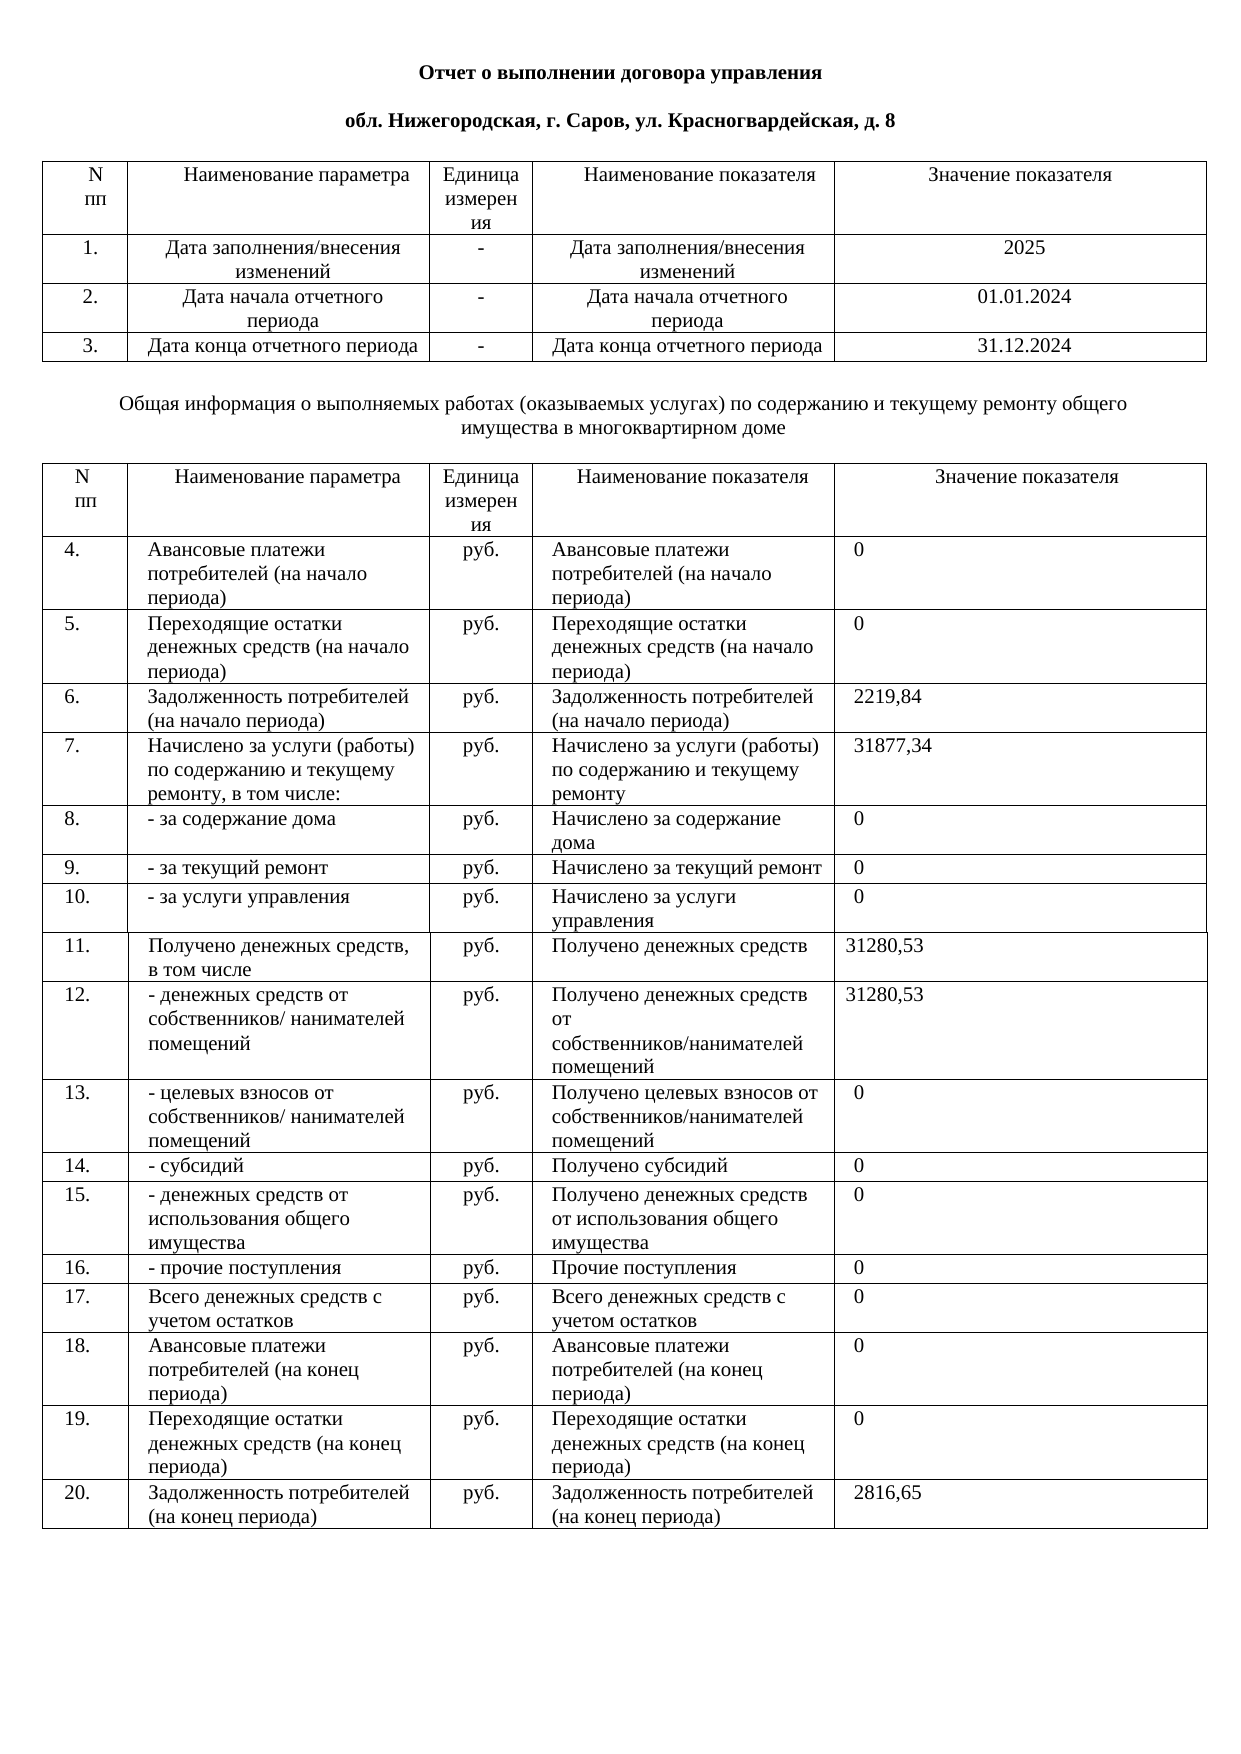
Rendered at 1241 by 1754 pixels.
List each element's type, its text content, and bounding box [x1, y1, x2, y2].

table_cell Получено субсидий [533, 1153, 834, 1181]
table_cell 2025 [835, 235, 1206, 283]
table_cell Начислено за услуги управления [533, 884, 834, 932]
table_cell руб. [431, 1255, 532, 1283]
table_cell Единица измерения [430, 464, 532, 536]
table_cell 20. [43, 1480, 128, 1528]
table_cell 9. [43, 855, 127, 883]
table_cell Общая информация о выполняемых работах (оказываемых услугах) по содержанию и текущему ремонту общего имущества в многоквартирном доме [43, 362, 1204, 463]
table_cell Получено денежных средств, в том числе [129, 933, 430, 981]
table_cell - за услуги управления [128, 884, 429, 932]
table_cell руб. [430, 537, 532, 609]
table_cell 0 [835, 1255, 1207, 1283]
table_cell Получено денежных средств от собственников/нанимателей помещений [533, 982, 834, 1078]
table_cell 0 [835, 537, 1206, 609]
table_cell Начислено за услуги (работы) по содержанию и текущему ремонту, в том числе: [128, 733, 429, 805]
table_cell Переходящие остатки денежных средств (на начало периода) [128, 610, 429, 683]
table_header Единица измерения [430, 162, 532, 234]
table_cell Начислено за текущий ремонт [533, 855, 834, 883]
table_cell Дата конца отчетного периода [128, 333, 429, 361]
table_cell Авансовые платежи потребителей (на конец периода) [129, 1333, 430, 1405]
table_cell 31280,53 [835, 933, 1207, 981]
table_cell 16. [43, 1255, 128, 1283]
text Отчет о выполнении договора управления [42, 60, 1198, 84]
table_cell Авансовые платежи потребителей (на конец периода) [533, 1333, 834, 1405]
table_cell 5. [43, 610, 127, 683]
table_cell руб. [431, 1080, 532, 1152]
table_cell 7. [43, 733, 127, 805]
table_cell Наименование параметра [128, 464, 429, 536]
table_cell 0 [835, 855, 1206, 883]
table_cell 6. [43, 684, 127, 732]
table_cell Задолженность потребителей (на конец периода) [533, 1480, 834, 1528]
table_header Наименование параметра [128, 162, 429, 234]
table_cell 13. [43, 1080, 128, 1152]
table_cell 2816,65 [835, 1480, 1207, 1528]
table_cell 14. [43, 1153, 128, 1181]
table_cell руб. [431, 1406, 532, 1478]
table_cell - [430, 284, 532, 332]
table_cell руб. [430, 610, 532, 683]
table_cell руб. [431, 1284, 532, 1332]
table_cell 0 [835, 1333, 1207, 1405]
table_cell 0 [835, 1406, 1207, 1478]
table_cell 18. [43, 1333, 128, 1405]
table_cell 0 [835, 1284, 1207, 1332]
table_cell 19. [43, 1406, 128, 1478]
table_cell Переходящие остатки денежных средств (на начало периода) [533, 610, 834, 683]
table_cell руб. [431, 1153, 532, 1181]
table_cell руб. [431, 1333, 532, 1405]
table_cell Получено денежных средств [533, 933, 834, 981]
table_cell Дата начала отчетного периода [533, 284, 834, 332]
table_cell 01.01.2024 [835, 284, 1206, 332]
table_cell 1. [43, 235, 127, 283]
table_cell 2219,84 [835, 684, 1206, 732]
table_cell 31.12.2024 [835, 333, 1206, 361]
table_cell 31280,53 [835, 982, 1207, 1078]
table_cell 8. [43, 806, 127, 854]
table_cell - за текущий ремонт [128, 855, 429, 883]
table_cell 15. [43, 1182, 128, 1254]
table_cell руб. [430, 884, 532, 932]
table_cell Переходящие остатки денежных средств (на конец периода) [533, 1406, 834, 1478]
table_cell руб. [431, 982, 532, 1078]
table_cell Получено денежных средств от использования общего имущества [533, 1182, 834, 1254]
table_cell 31877,34 [835, 733, 1206, 805]
table_cell 0 [835, 1182, 1207, 1254]
table_cell Переходящие остатки денежных средств (на конец периода) [129, 1406, 430, 1478]
table_cell Дата заполнения/внесения изменений [128, 235, 429, 283]
table_cell - за содержание дома [128, 806, 429, 854]
table_cell Значение показателя [835, 464, 1206, 536]
table_cell 0 [835, 1153, 1207, 1181]
table_cell 17. [43, 1284, 128, 1332]
table_cell 0 [835, 610, 1206, 683]
table_cell Дата конца отчетного периода [533, 333, 834, 361]
table_cell Дата начала отчетного периода [128, 284, 429, 332]
table_cell руб. [431, 933, 532, 981]
table_cell - целевых взносов от собственников/ нанимателей помещений [129, 1080, 430, 1152]
table_cell руб. [430, 684, 532, 732]
table_cell руб. [431, 1182, 532, 1254]
table_cell Всего денежных средств с учетом остатков [533, 1284, 834, 1332]
table_header Значение показателя [835, 162, 1206, 234]
table_cell - денежных средств от использования общего имущества [129, 1182, 430, 1254]
table_cell 3. [43, 333, 127, 361]
table_cell - субсидий [129, 1153, 430, 1181]
table_header N пп [43, 162, 127, 234]
table_cell руб. [430, 855, 532, 883]
table_cell Всего денежных средств с учетом остатков [129, 1284, 430, 1332]
table_cell 0 [835, 884, 1206, 932]
text обл. Нижегородская, г. Саров, ул. Красногвардейская, д. 8 [42, 108, 1198, 132]
table_cell 10. [43, 884, 127, 932]
table_cell Получено целевых взносов от собственников/нанимателей помещений [533, 1080, 834, 1152]
table_cell руб. [430, 733, 532, 805]
table_cell Начислено за услуги (работы) по содержанию и текущему ремонту [533, 733, 834, 805]
table_cell 12. [43, 982, 128, 1078]
table_cell Задолженность потребителей (на начало периода) [533, 684, 834, 732]
table_cell руб. [431, 1480, 532, 1528]
table_cell Прочие поступления [533, 1255, 834, 1283]
table_cell руб. [430, 806, 532, 854]
table_cell Дата заполнения/внесения изменений [533, 235, 834, 283]
table_cell Авансовые платежи потребителей (на начало периода) [533, 537, 834, 609]
table_cell - [430, 333, 532, 361]
table_cell Начислено за содержание дома [533, 806, 834, 854]
table_cell - прочие поступления [129, 1255, 430, 1283]
table_cell 4. [43, 537, 127, 609]
table_cell 0 [835, 1080, 1207, 1152]
table_cell - [430, 235, 532, 283]
table_cell Задолженность потребителей (на начало периода) [128, 684, 429, 732]
table_cell - денежных средств от собственников/ нанимателей помещений [129, 982, 430, 1078]
table_cell 11. [43, 933, 128, 981]
table_cell 2. [43, 284, 127, 332]
table_cell Задолженность потребителей (на конец периода) [129, 1480, 430, 1528]
table_cell Наименование показателя [533, 464, 834, 536]
table_cell 0 [835, 806, 1206, 854]
table_cell N пп [43, 464, 127, 536]
table_header Наименование показателя [533, 162, 834, 234]
table_cell Авансовые платежи потребителей (на начало периода) [128, 537, 429, 609]
